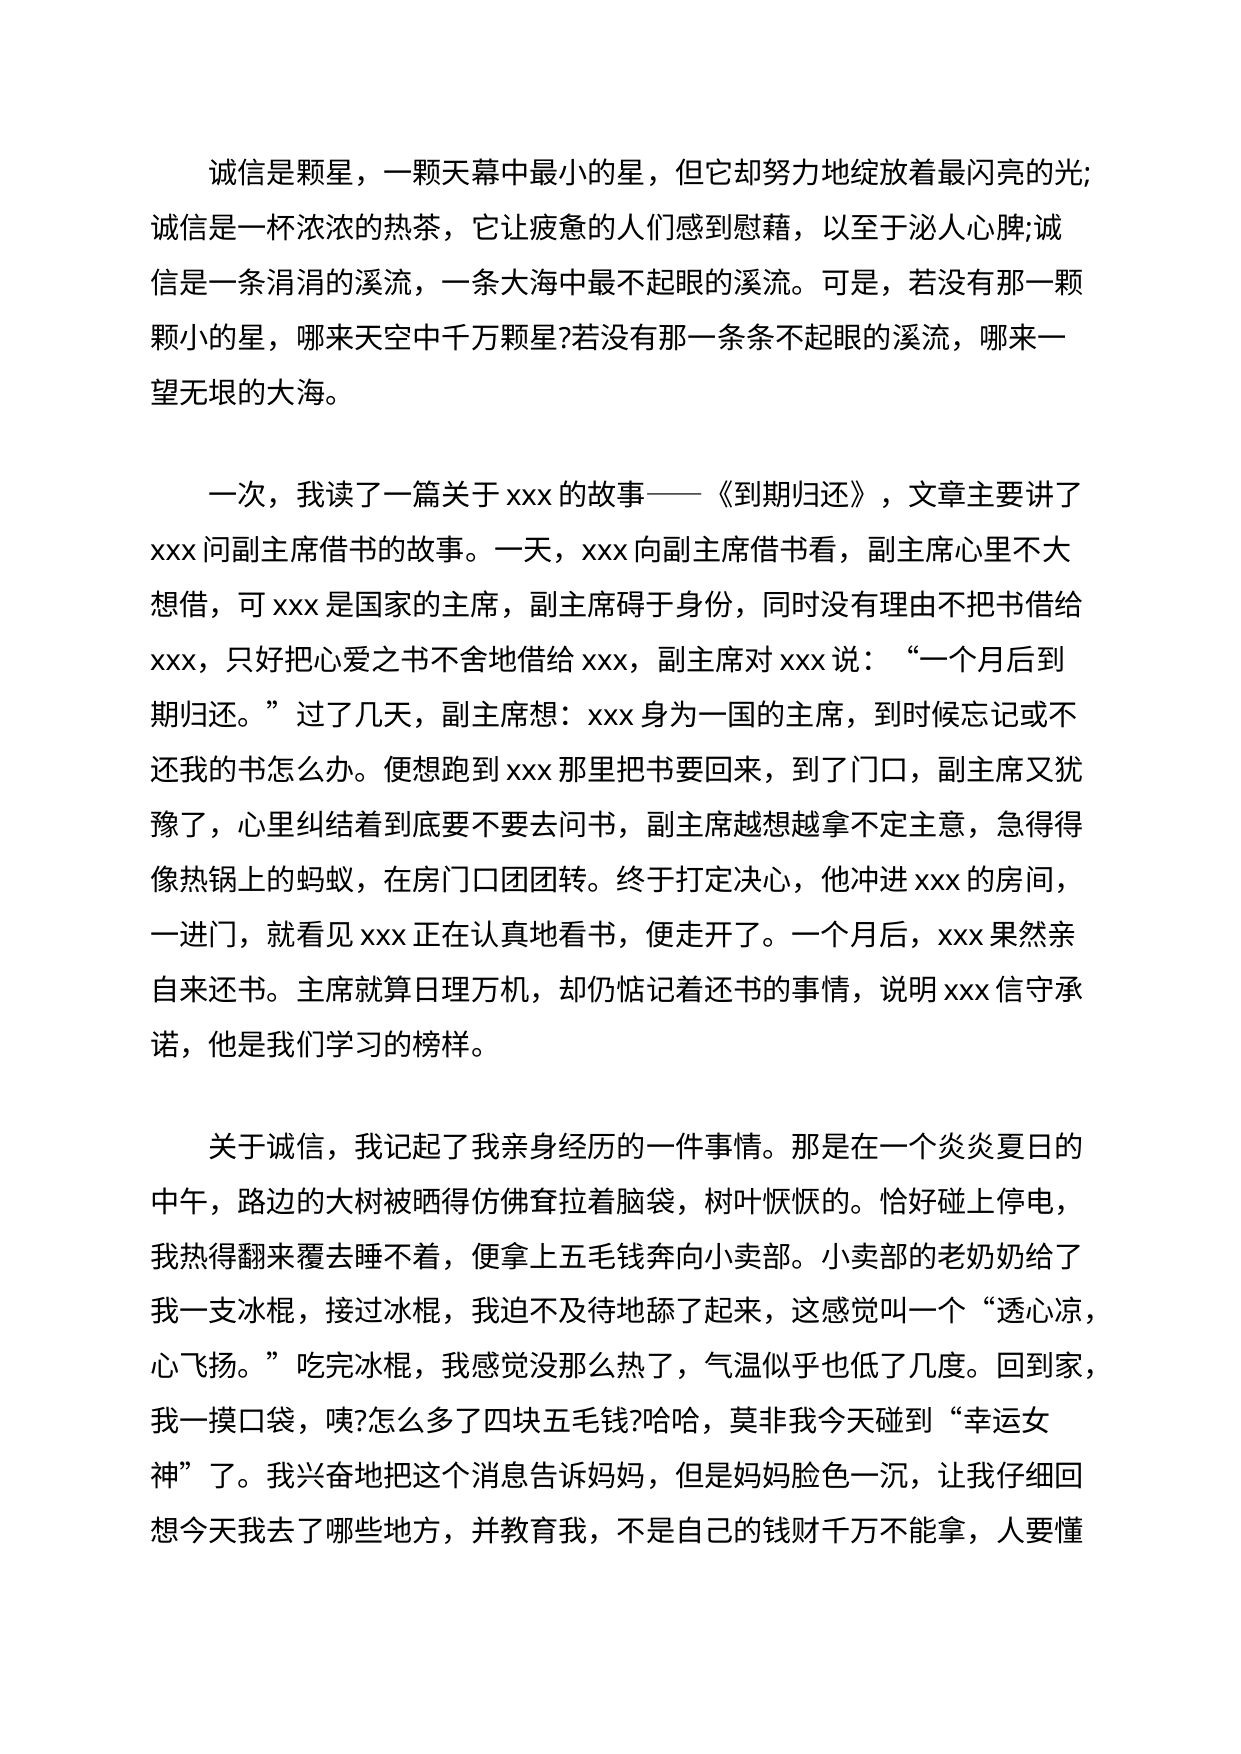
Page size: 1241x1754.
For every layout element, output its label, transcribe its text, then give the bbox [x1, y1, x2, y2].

text 诚信是颗星，一颗天幕中最小的星，但它却努力地绽放着最闪亮的光;诚信是一杯浓浓的热茶，它让疲惫的人们感到慰藉，以至于泌人心脾;诚信是一条涓涓的溪流，一条大海中最不起眼的溪流。可是，若没有那一颗颗小的星，哪来天空中千万颗星?若没有那一条条不起眼的溪流，哪来一望无垠的大海。 [150, 150, 1090, 412]
text 一次，我读了一篇关于xxx的故事——《到期归还》，文章主要讲了xxx问副主席借书的故事。一天，xxx向副主席借书看，副主席心里不大想借，可xxx是国家的主席，副主席碍于身份，同时没有理由不把书借给xxx，只好把心爱之书不舍地借给xxx，副主席对xxx说：“一个月后到期归还。”过了几天，副主席想：xxx身为一国的主席，到时候忘记或不还我的书怎么办。便想跑到xxx那里把书要回来，到了门口，副主席又犹豫了，心里纠结着到底要不要去问书，副主席越想越拿不定主意，急得得像热锅上的蚂蚁，在房门口团团转。终于打定决心，他冲进xxx的房间，一进门，就看见xxx正在认真地看书，便走开了。一个月后，xxx果然亲自来还书。主席就算日理万机，却仍惦记着还书的事情，说明xxx信守承诺，他是我们学习的榜样。 [150, 472, 1090, 1064]
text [150, 1123, 1090, 1550]
